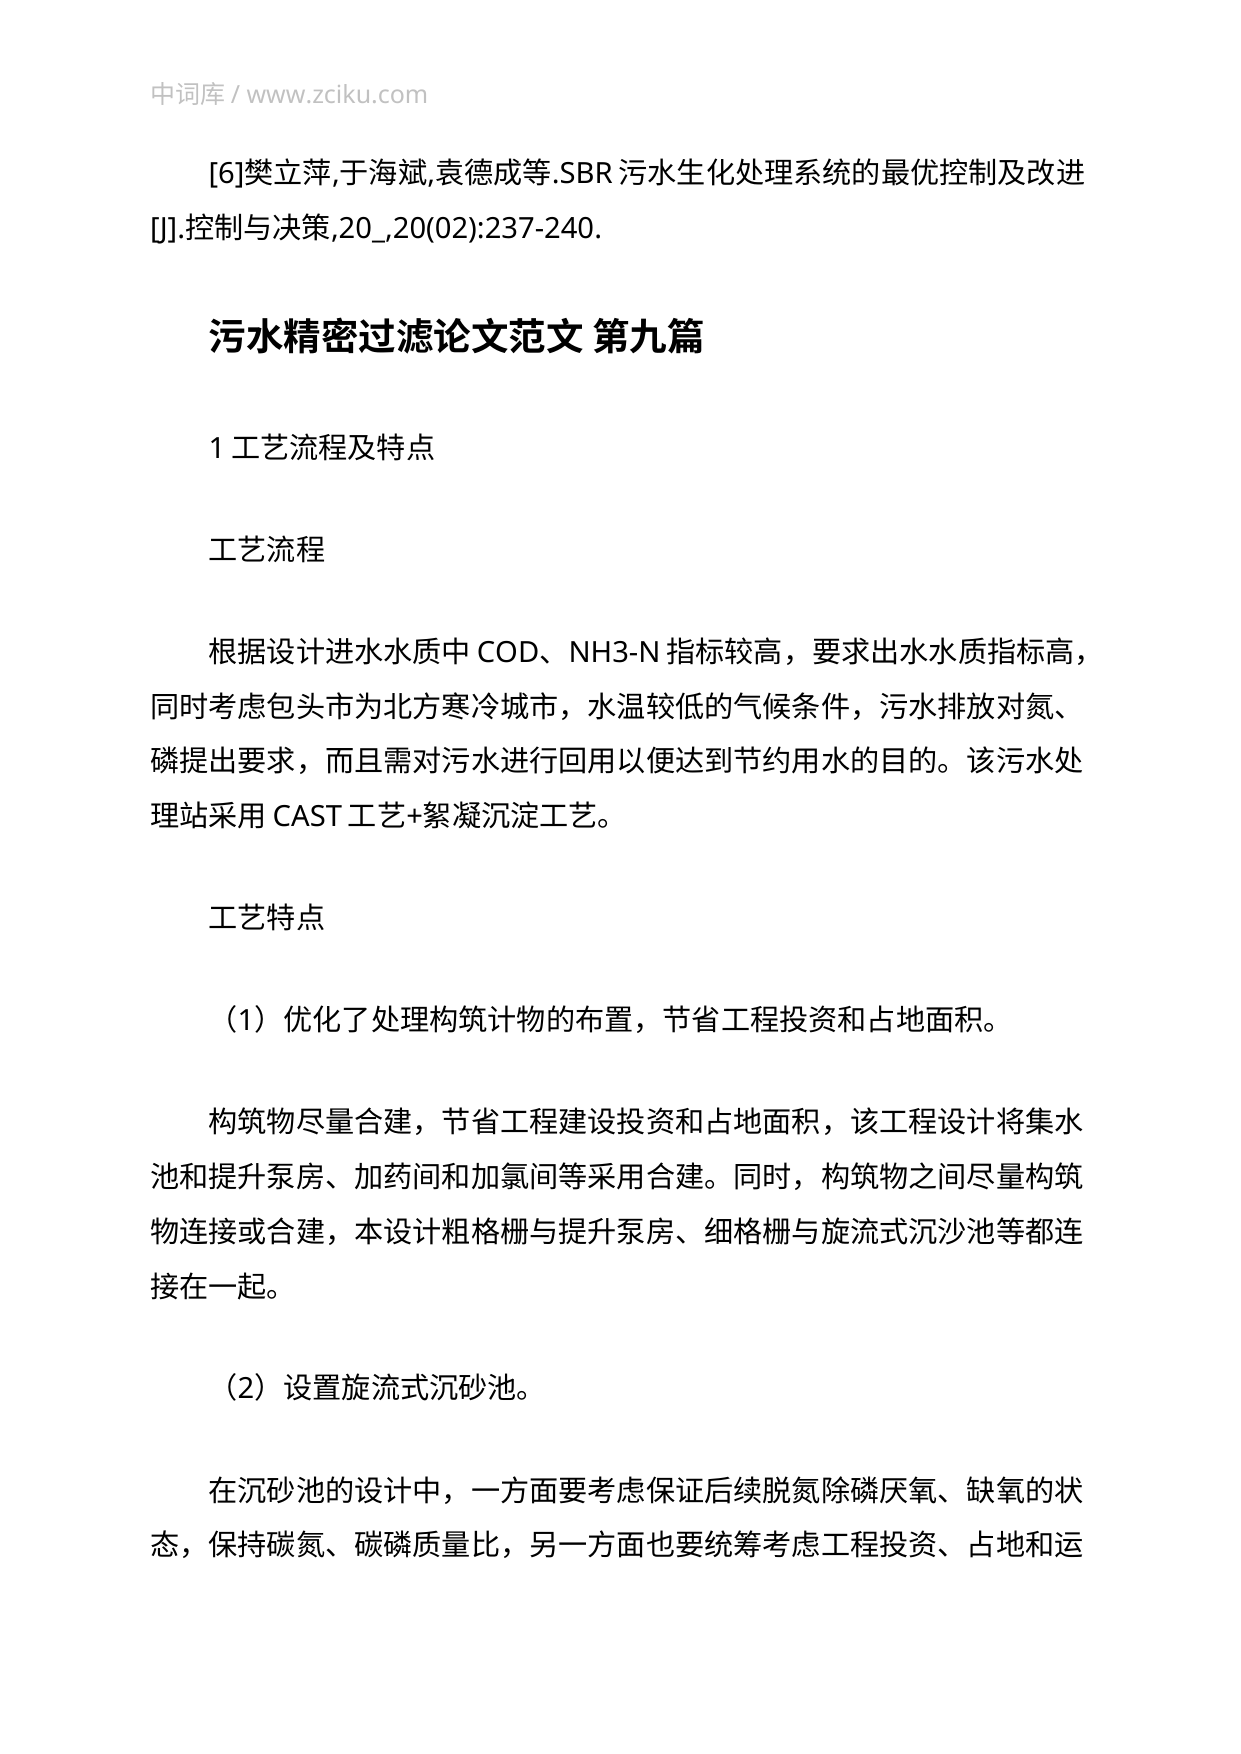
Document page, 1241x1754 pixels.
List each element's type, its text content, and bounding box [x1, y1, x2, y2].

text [150, 1467, 1090, 1564]
text 工艺流程 [150, 526, 1090, 569]
text （1）优化了处理构筑计物的布置，节省工程投资和占地面积。 [150, 997, 1090, 1039]
text （2）设置旋流式沉砂池。 [150, 1365, 1090, 1407]
text 1工艺流程及特点 [150, 424, 1090, 467]
text 污水精密过滤论文范文 第九篇 [150, 307, 1090, 361]
text 构筑物尽量合建，节省工程建设投资和占地面积，该工程设计将集水池和提升泵房、加药间和加氯间等采用合建。同时，构筑物之间尽量构筑物连接或合建，本设计粗格栅与提升泵房、细格栅与旋流式沉沙池等都连接在一起。 [150, 1099, 1090, 1306]
text [6]樊立萍,于海斌,袁德成等.SBR污水生化处理系统的最优控制及改进[J].控制与决策,20_,20(02):237-240. [150, 150, 1090, 247]
text 工艺特点 [150, 895, 1090, 937]
text 根据设计进水水质中COD、NH3-N指标较高，要求出水水质指标高，同时考虑包头市为北方寒冷城市，水温较低的气候条件，污水排放对氮、磷提出要求，而且需对污水进行回用以便达到节约用水的目的。该污水处理站采用CAST工艺+絮凝沉淀工艺。 [150, 628, 1090, 835]
